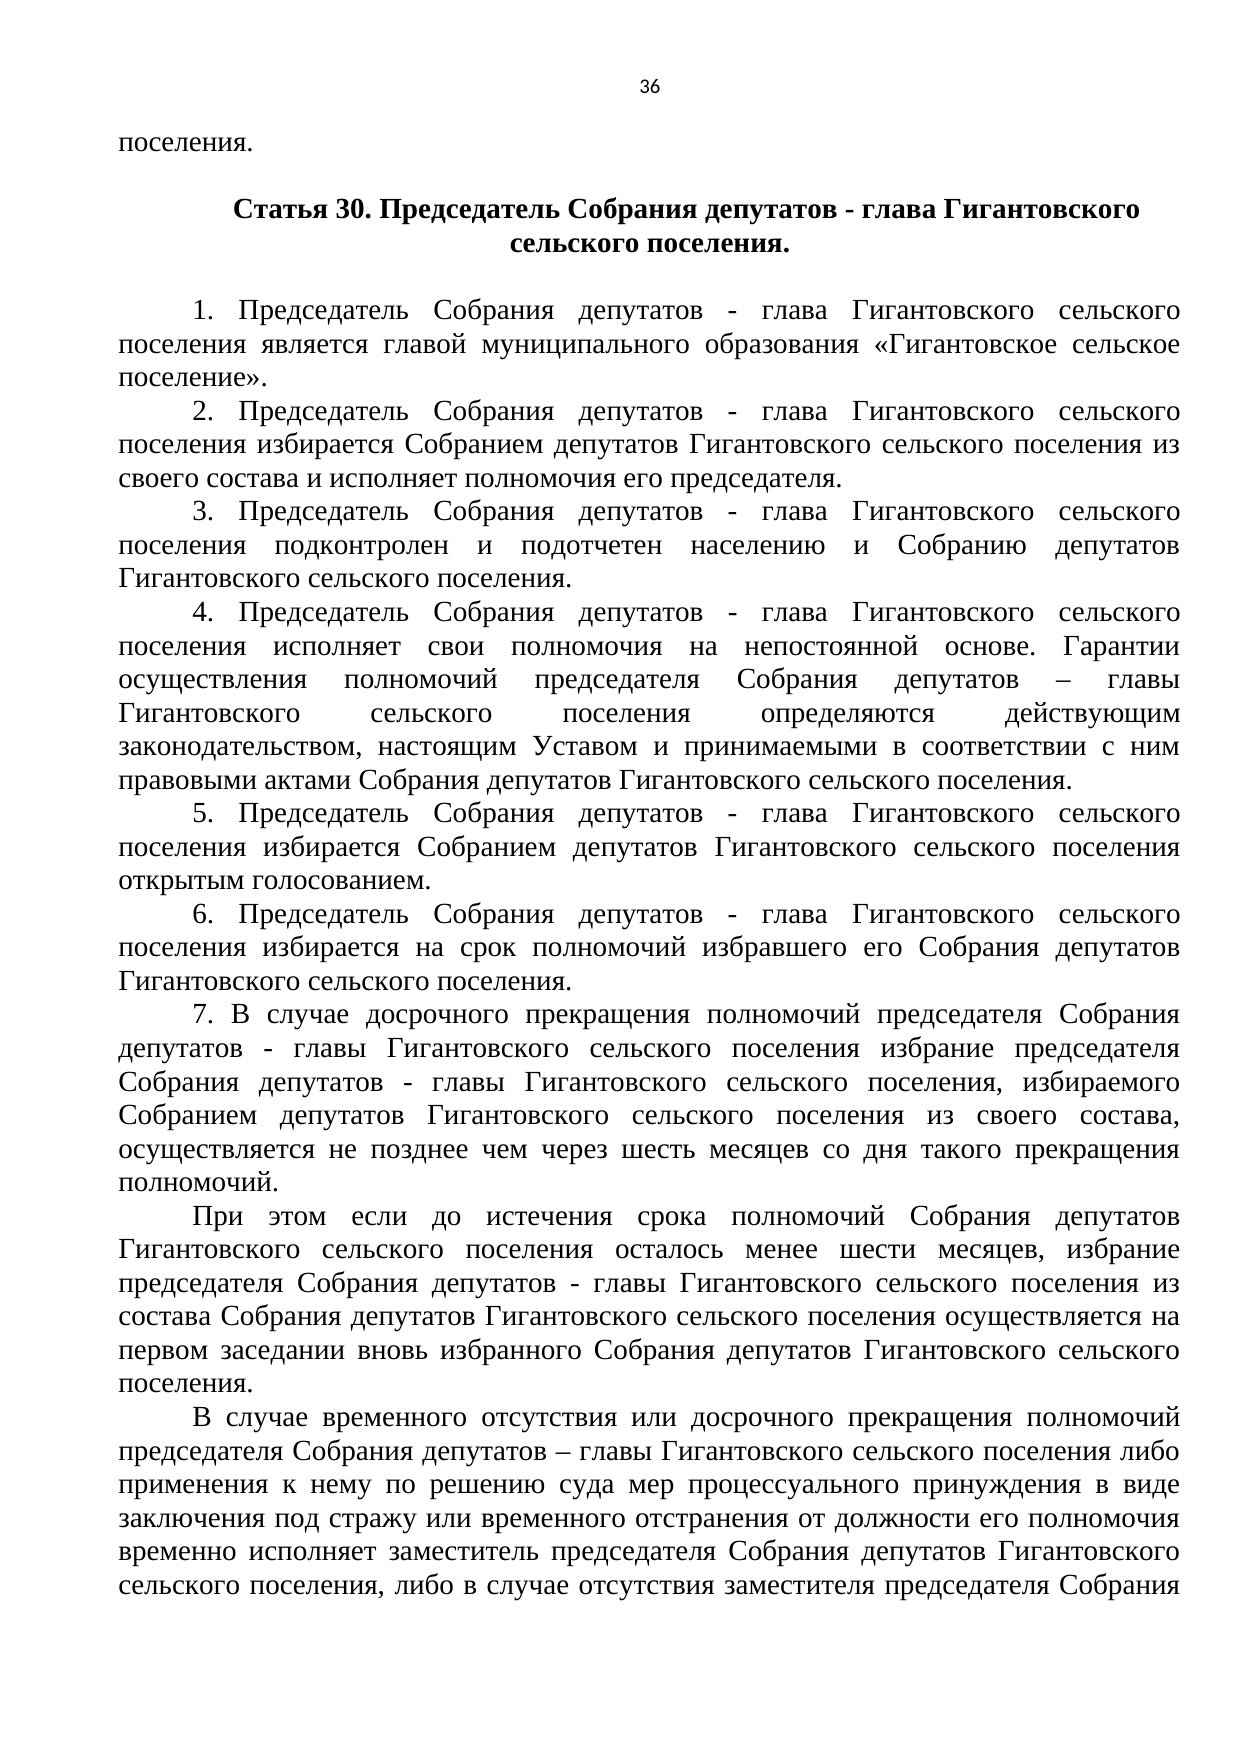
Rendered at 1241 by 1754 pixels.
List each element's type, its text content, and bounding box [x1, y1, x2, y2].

text 6. Председатель Собрания депутатов - глава Гигантовского сельского поселения избирается на срок полномочий избравшего его Собрания депутатов Гигантовского сельского поселения. [118, 896, 1181, 997]
text 2. Председатель Собрания депутатов - глава Гигантовского сельского поселения избирается Собранием депутатов Гигантовского сельского поселения из своего состава и исполняет полномочия его председателя. [118, 393, 1181, 493]
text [118, 1399, 1181, 1600]
text 1. Председатель Собрания депутатов - глава Гигантовского сельского поселения является главой муниципального образования «Гигантовское сельское поселение». [118, 292, 1181, 393]
text 3. Председатель Собрания депутатов - глава Гигантовского сельского поселения подконтролен и подотчетен населению и Собранию депутатов Гигантовского сельского поселения. [118, 493, 1181, 594]
text 5. Председатель Собрания депутатов - глава Гигантовского сельского поселения избирается Собранием депутатов Гигантовского сельского поселения открытым голосованием. [118, 795, 1181, 896]
text При этом если до истечения срока полномочий Собрания депутатов Гигантовского сельского поселения осталось менее шести месяцев, избрание председателя Собрания депутатов - главы Гигантовского сельского поселения из состава Собрания депутатов Гигантовского сельского поселения осуществляется на первом заседании вновь избранного Собрания депутатов Гигантовского сельского поселения. [118, 1198, 1181, 1399]
text Статья 30. Председатель Собрания депутатов - глава Гигантовского сельского поселения. [118, 192, 1181, 259]
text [118, 124, 1181, 158]
text 4. Председатель Собрания депутатов - глава Гигантовского сельского поселения исполняет свои полномочия на непостоянной основе. Гарантии осуществления полномочий председателя Собрания депутатов – главы Гигантовского сельского поселения определяются действующим законодательством, настоящим Уставом и принимаемыми в соответствии с ним правовыми актами Собрания депутатов Гигантовского сельского поселения. [118, 594, 1181, 795]
text 7. В случае досрочного прекращения полномочий председателя Собрания депутатов - главы Гигантовского сельского поселения избрание председателя Собрания депутатов - главы Гигантовского сельского поселения, избираемого Собранием депутатов Гигантовского сельского поселения из своего состава, осуществляется не позднее чем через шесть месяцев со дня такого прекращения полномочий. [118, 997, 1181, 1198]
